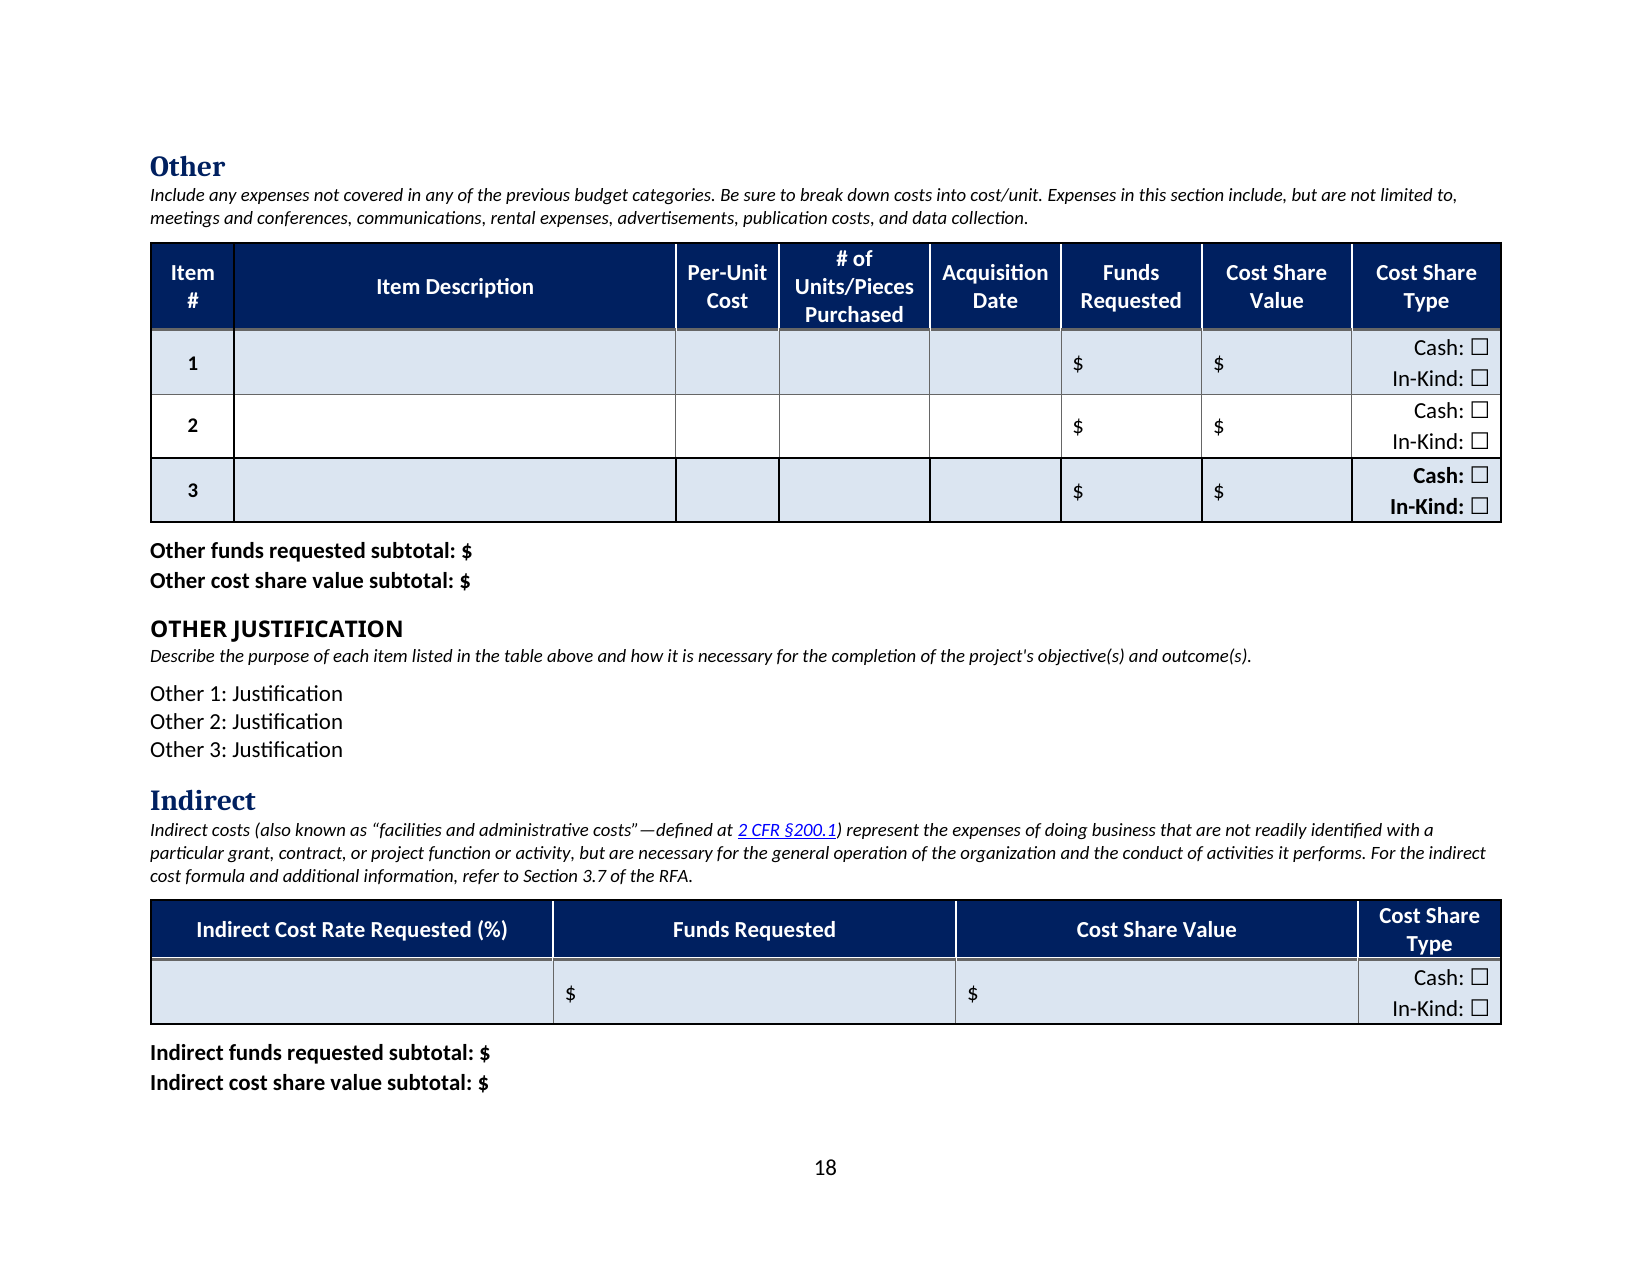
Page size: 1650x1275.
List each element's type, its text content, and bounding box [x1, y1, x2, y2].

text Other 3: Justification [150, 736, 1500, 764]
table_cell $ [1202, 331, 1351, 394]
table_header Cost Share Value [1203, 244, 1351, 328]
table_header Cost Share Type [1353, 244, 1500, 328]
table_cell 1 [152, 331, 233, 394]
text Indirect costs (also known as “facilities and administrative costs”—defined at 2 CFR §200.1) represent the expenses of doing business that are not readily identified with a particular grant, contract, or project function or activity, but are necessary for the general operation of the organization and the conduct of activities it performs. For the indirect cost formula and additional information, refer to Section 3.7 of the RFA. [150, 818, 1500, 887]
table_cell [235, 395, 675, 457]
text OTHER JUSTIFICATION [150, 613, 1500, 644]
text Indirect funds requested subtotal: $ [150, 1038, 1500, 1066]
table_cell 2 [152, 395, 233, 457]
table_cell [930, 395, 1061, 457]
text Other 2: Justification [150, 708, 1500, 736]
table_cell [677, 459, 778, 521]
table_header Item # [152, 244, 233, 328]
table_cell [780, 395, 929, 457]
table_cell 3 [152, 459, 233, 521]
table_cell $ [1062, 395, 1201, 457]
table_cell [676, 331, 779, 394]
table_header Indirect Cost Rate Requested (%) [152, 901, 552, 957]
text Other funds requested subtotal: $ [150, 536, 1500, 564]
table_header Cost Share Type [1359, 901, 1500, 957]
table_cell [235, 331, 675, 394]
table_cell [235, 459, 675, 521]
table_header Per-Unit Cost [677, 244, 778, 328]
table_header Item Description [235, 244, 675, 328]
table_header Funds Requested [554, 901, 955, 957]
table_cell [780, 331, 929, 394]
table_cell [152, 961, 553, 1023]
text Other cost share value subtotal: $ [150, 566, 1500, 594]
table_cell [676, 395, 779, 457]
table_cell [930, 331, 1061, 394]
table_cell $ [956, 961, 1358, 1023]
table_cell $ [1062, 459, 1201, 521]
table_cell $ [554, 961, 955, 1023]
table_header Acquisition Date [931, 244, 1060, 328]
table_cell Cash: In-Kind: [1359, 961, 1500, 1023]
table_cell Cash: In-Kind: [1352, 395, 1500, 457]
table_cell Cash: In-Kind: [1352, 331, 1500, 394]
table_header # of Units/Pieces Purchased [780, 244, 929, 328]
text Other 1: Justification [150, 679, 1500, 708]
table_cell $ [1202, 395, 1351, 457]
table_cell [780, 459, 929, 521]
text Include any expenses not covered in any of the previous budget categories. Be sure to break down costs into cost/unit. Expenses in this section include, but are not limited to, meetings and conferences, communications, rental expenses, advertisements, publication costs, and data collection. [150, 183, 1500, 229]
table_cell [931, 459, 1060, 521]
subtitle Other [150, 150, 1500, 183]
table_cell $ [1203, 459, 1351, 521]
table_cell Cash: In-Kind: [1353, 459, 1500, 521]
table_header Cost Share Value [957, 901, 1357, 957]
text Describe the purpose of each item listed in the table above and how it is necessary for the completion of the project's objective(s) and outcome(s). [150, 644, 1500, 667]
table_header Funds Requested [1062, 244, 1201, 328]
table_cell $ [1062, 331, 1201, 394]
text Indirect cost share value subtotal: $ [150, 1068, 1500, 1096]
subtitle Indirect [150, 784, 1500, 818]
